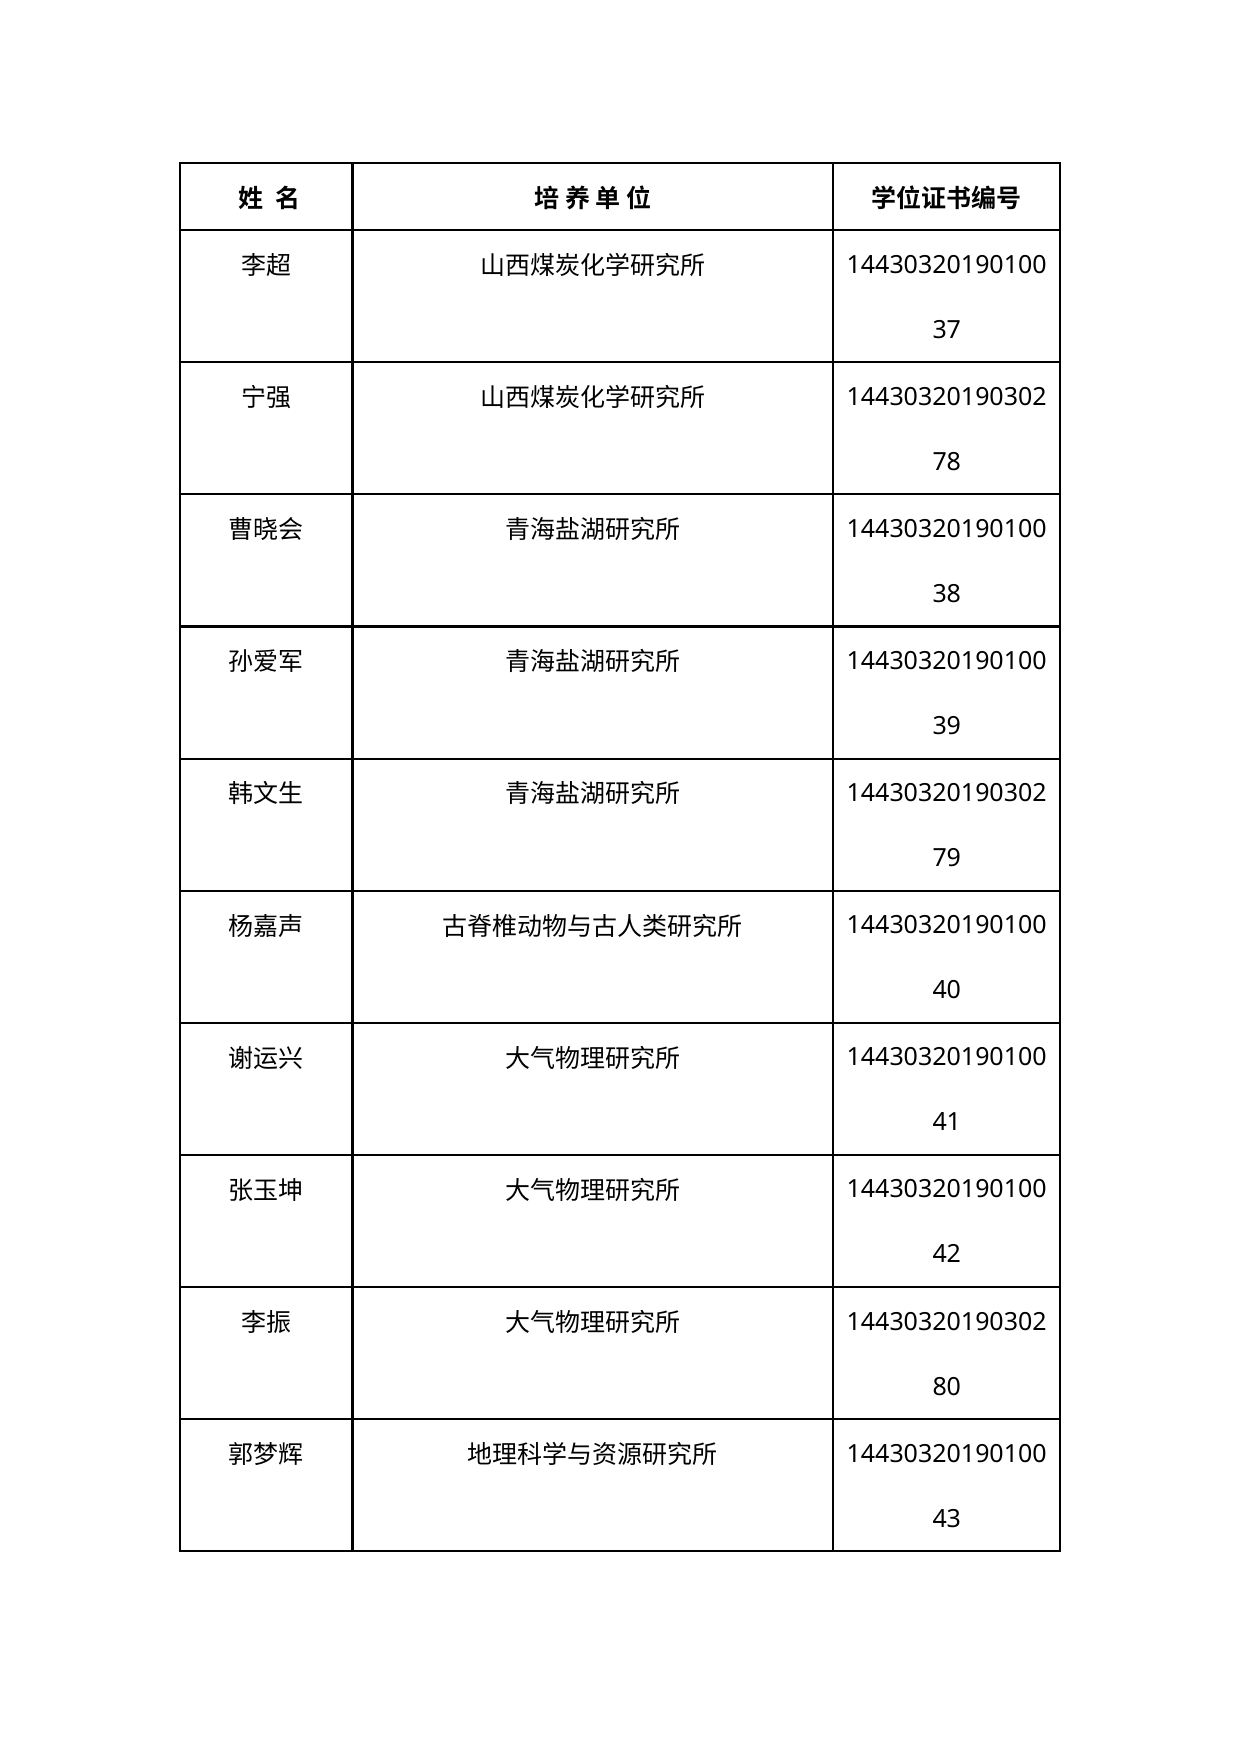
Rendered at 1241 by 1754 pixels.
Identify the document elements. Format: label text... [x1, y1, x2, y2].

table_cell 青海盐湖研究所 [354, 495, 832, 625]
table_cell 谢运兴 [181, 1024, 351, 1154]
table_cell 曹晓会 [181, 495, 351, 625]
table_cell 1443032019010039 [834, 628, 1059, 757]
table_cell 1443032019010037 [834, 231, 1059, 361]
table_header 学位证书编号 [834, 164, 1059, 229]
table_header 姓 名 [181, 164, 351, 229]
table_cell 1443032019030280 [834, 1288, 1059, 1418]
table_cell 宁强 [181, 363, 351, 493]
table_cell 大气物理研究所 [354, 1288, 832, 1418]
table_cell 韩文生 [181, 760, 351, 889]
table_cell 杨嘉声 [181, 892, 351, 1022]
table_cell 地理科学与资源研究所 [354, 1420, 832, 1550]
table_cell 郭梦辉 [181, 1420, 351, 1550]
table_cell 青海盐湖研究所 [354, 628, 832, 757]
table_cell 1443032019010040 [834, 892, 1059, 1022]
table_cell 山西煤炭化学研究所 [354, 231, 832, 361]
table_cell 大气物理研究所 [354, 1024, 832, 1154]
table_cell 李超 [181, 231, 351, 361]
table_cell 1443032019010038 [834, 495, 1059, 625]
table_header 培 养 单 位 [354, 164, 832, 229]
table_cell 1443032019030278 [834, 363, 1059, 493]
table_cell 李振 [181, 1288, 351, 1418]
table_cell 张玉坤 [181, 1156, 351, 1286]
table_cell 山西煤炭化学研究所 [354, 363, 832, 493]
table_cell 青海盐湖研究所 [354, 760, 832, 889]
table_cell 1443032019010041 [834, 1024, 1059, 1154]
table_cell 古脊椎动物与古人类研究所 [354, 892, 832, 1022]
table_cell 大气物理研究所 [354, 1156, 832, 1286]
table_cell 1443032019030279 [834, 760, 1059, 889]
table_cell 1443032019010042 [834, 1156, 1059, 1286]
table_cell 孙爱军 [181, 628, 351, 757]
table_cell 1443032019010043 [834, 1420, 1059, 1550]
